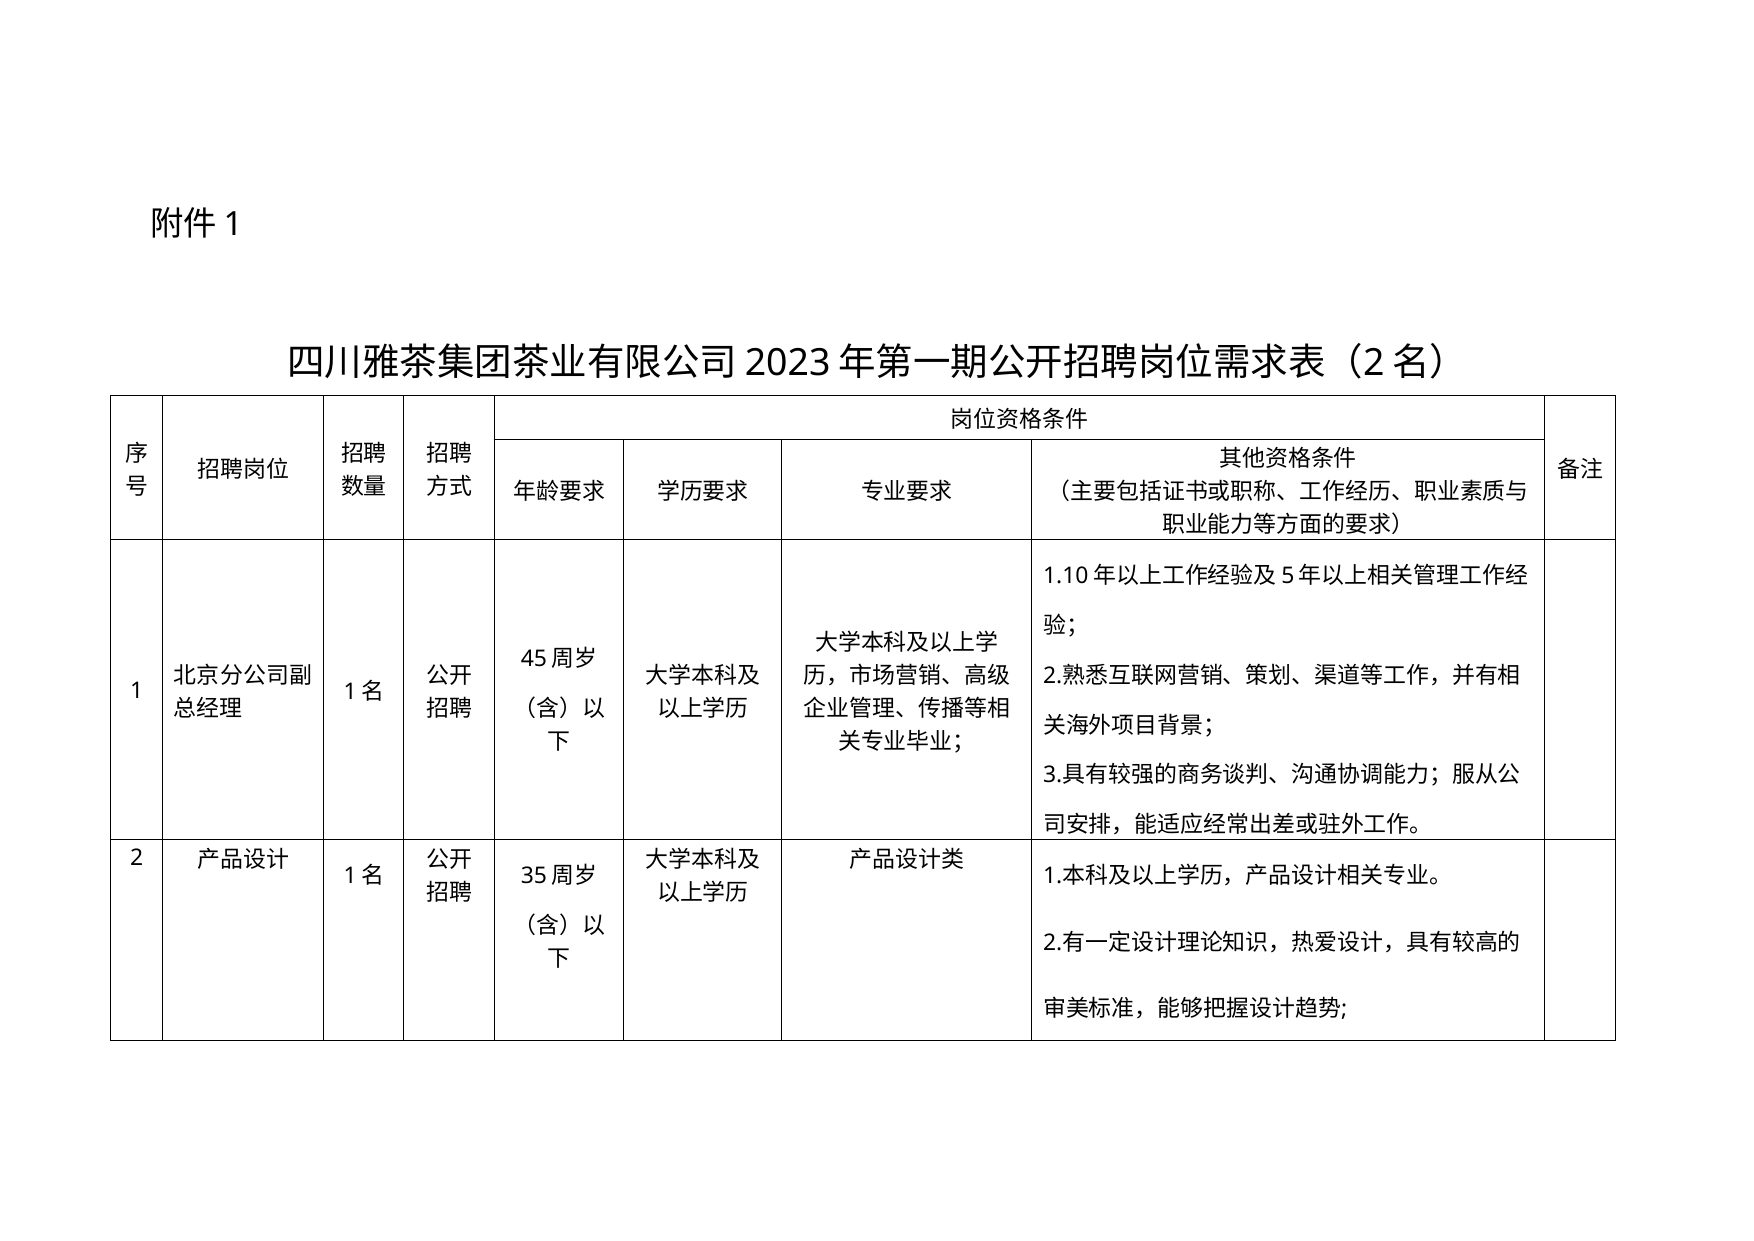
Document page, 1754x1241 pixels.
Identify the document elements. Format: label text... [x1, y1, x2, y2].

table_cell 产品设计 [163, 840, 323, 1040]
table_cell 1名 [324, 540, 403, 839]
table_cell 专业要求 [782, 440, 1031, 539]
table_cell 2 [111, 840, 162, 1040]
table_cell 1.10年以上工作经验及5年以上相关管理工作经验； 2.熟悉互联网营销、策划、渠道等工作，并有相关海外项目背景； 3.具有较强的商务谈判、沟通协调能力；服从公司安排，能适应经常出差或驻外工作。 [1032, 540, 1544, 839]
table_cell 其他资格条件 （主要包括证书或职称、工作经历、职业素质与职业能力等方面的要求） [1032, 440, 1544, 539]
table_cell 大学本科及以上学历 [624, 840, 781, 1040]
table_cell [1032, 840, 1544, 1040]
table_cell 公开招聘 [404, 540, 494, 839]
table_cell [1545, 540, 1615, 839]
table_cell [1545, 840, 1615, 1040]
table_header 序号 [111, 396, 162, 539]
text 四川雅茶集团茶业有限公司2023年第一期公开招聘岗位需求表（2名） [150, 326, 1604, 392]
table_cell 35周岁（含）以下 [495, 840, 623, 1040]
table_cell 年龄要求 [495, 440, 623, 539]
text 附件1 [150, 188, 1604, 254]
table_cell 大学本科及以上学历 [624, 540, 781, 839]
table_cell 学历要求 [624, 440, 781, 539]
table_header 备注 [1545, 396, 1615, 539]
table_header 招聘岗位 [163, 396, 323, 539]
table_cell 北京分公司副总经理 [163, 540, 323, 839]
table_cell 1 [111, 540, 162, 839]
table_cell 45周岁（含）以下 [495, 540, 623, 839]
table_cell 大学本科及以上学历，市场营销、高级企业管理、传播等相关专业毕业； [782, 540, 1031, 839]
table_header 岗位资格条件 [495, 396, 1544, 438]
table_cell 1名 [324, 840, 403, 1040]
table_cell 产品设计类 [782, 840, 1031, 1040]
table_header 招聘数量 [324, 396, 403, 539]
table_cell 公开招聘 [404, 840, 494, 1040]
table_header 招聘方式 [404, 396, 494, 539]
